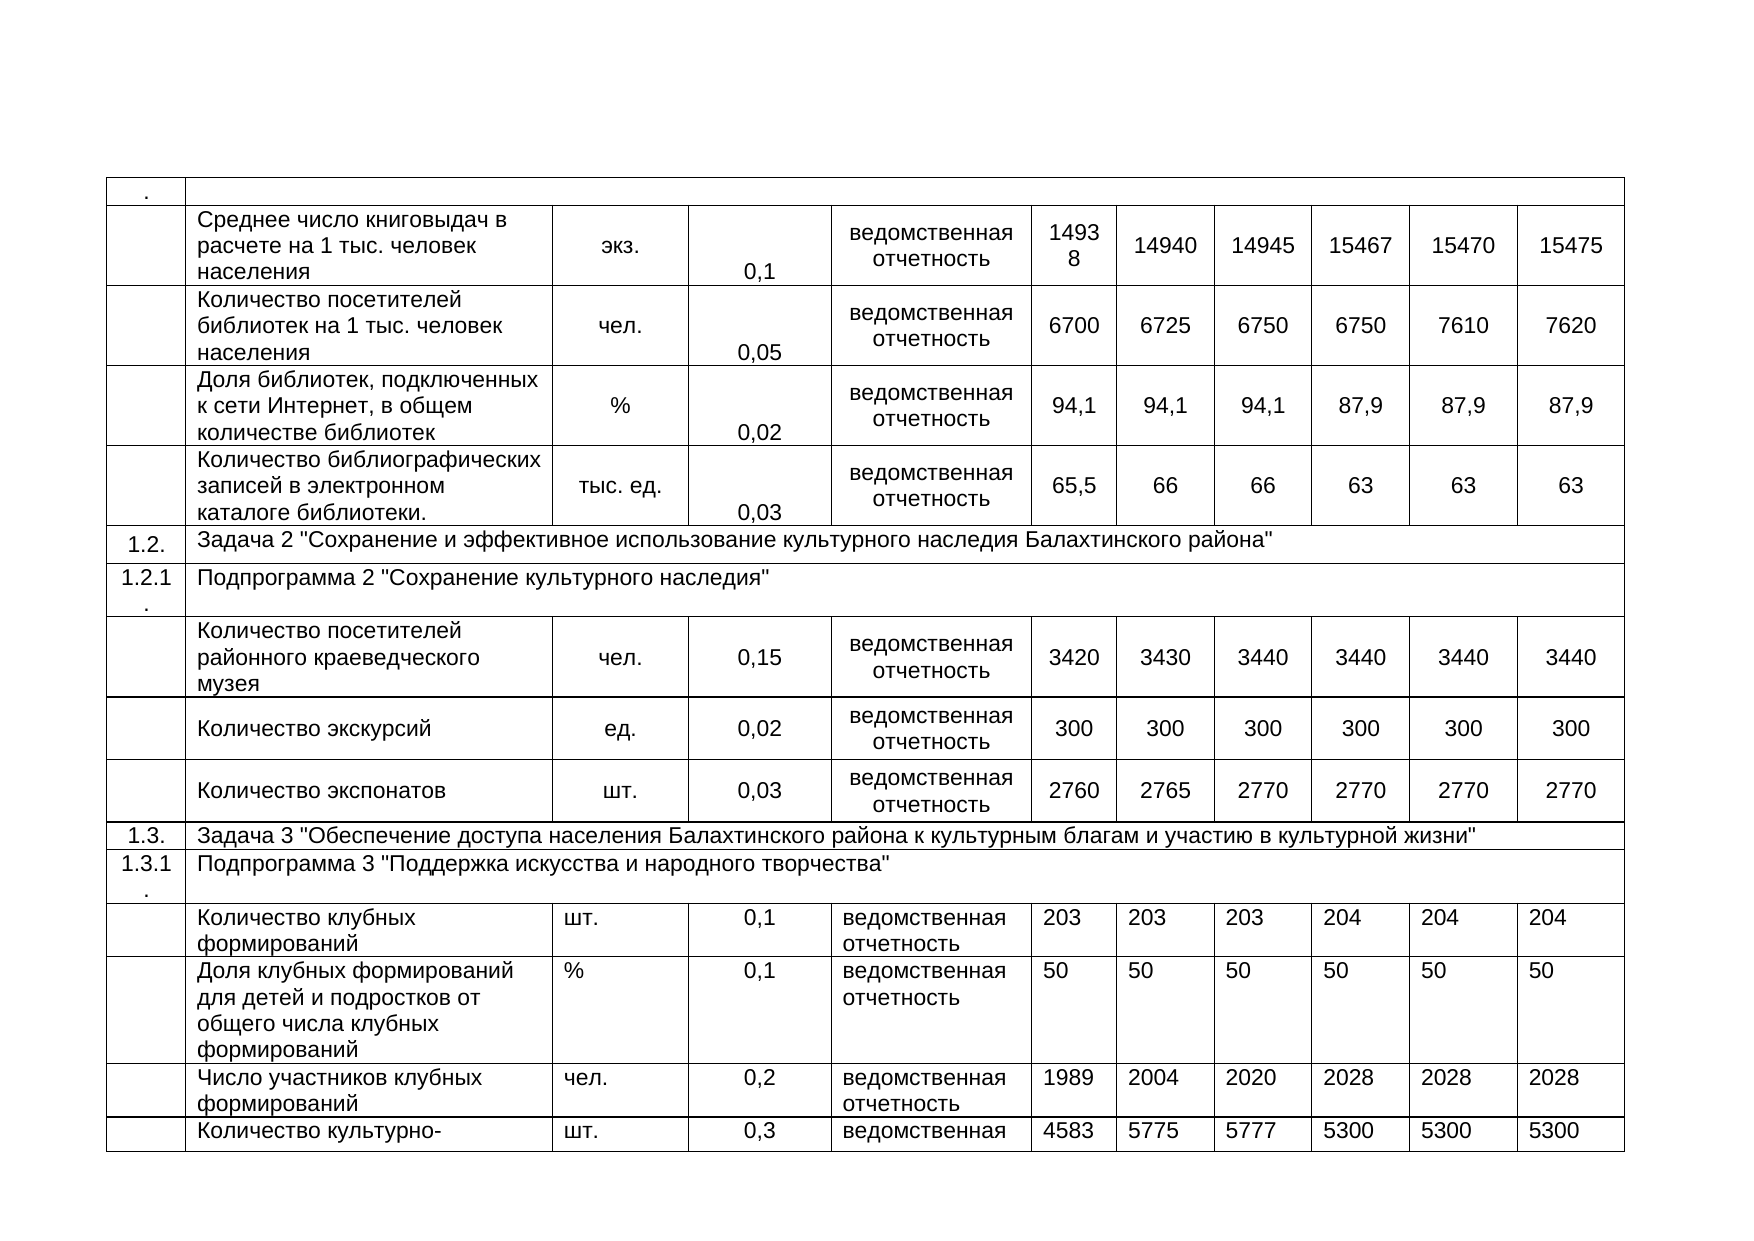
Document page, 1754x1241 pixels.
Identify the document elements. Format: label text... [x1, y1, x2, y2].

table_cell 94,1 [1215, 366, 1311, 445]
table_cell 0,05 [689, 286, 831, 365]
table_cell 5300 [1312, 1118, 1409, 1151]
table_cell Количество посетителей районного краеведческого музея [186, 617, 552, 696]
table_cell 14940 [1117, 206, 1214, 285]
table_cell 50 [1032, 957, 1116, 1063]
table_cell 0,1 [689, 904, 831, 956]
table_cell ведомственная отчетность [832, 904, 1031, 956]
table_cell 2770 [1410, 760, 1517, 821]
table_cell 2760 [1032, 760, 1116, 821]
table_cell 5775 [1117, 1118, 1214, 1151]
table_cell 0,2 [689, 1064, 831, 1116]
table_cell [107, 366, 185, 445]
table_cell ведомственная отчетность [832, 446, 1031, 525]
table_cell 204 [1410, 904, 1517, 956]
table_cell 14945 [1215, 206, 1311, 285]
table_cell 2770 [1312, 760, 1409, 821]
table_cell шт. [553, 904, 688, 956]
table_cell ведомственная отчетность [832, 760, 1031, 821]
table_cell 50 [1518, 957, 1624, 1063]
table_cell 63 [1312, 446, 1409, 525]
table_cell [186, 1118, 552, 1151]
table_cell 300 [1518, 698, 1624, 759]
table_cell Доля клубных формирований для детей и подростков от общего числа клубных формирований [186, 957, 552, 1063]
table_cell 203 [1032, 904, 1116, 956]
table_cell 0,3 [689, 1118, 831, 1151]
table_cell ведомственная отчетность [832, 1064, 1031, 1116]
table_cell 3440 [1215, 617, 1311, 696]
table_cell 203 [1117, 904, 1214, 956]
table_cell 5300 [1410, 1118, 1517, 1151]
table_cell 66 [1215, 446, 1311, 525]
table_cell 300 [1117, 698, 1214, 759]
table_cell ведомственная отчетность [832, 206, 1031, 285]
table_cell чел. [553, 286, 688, 365]
table_cell шт. [553, 1118, 688, 1151]
table_cell 0,15 [689, 617, 831, 696]
table_cell 66 [1117, 446, 1214, 525]
table_cell 94,1 [1032, 366, 1116, 445]
table_cell Количество посетителей библиотек на 1 тыс. человек населения [186, 286, 552, 365]
table_cell 87,9 [1312, 366, 1409, 445]
table_cell чел. [553, 617, 688, 696]
table_cell 87,9 [1410, 366, 1517, 445]
table_cell 1.2. [107, 526, 185, 562]
table_cell экз. [553, 206, 688, 285]
table_cell % [553, 957, 688, 1063]
table_cell 6750 [1312, 286, 1409, 365]
table_cell 0,03 [689, 446, 831, 525]
table_cell Подпрограмма 2 "Сохранение культурного наследия" [186, 564, 1624, 616]
table_cell тыс. ед. [553, 446, 688, 525]
table_cell Задача 3 "Обеспечение доступа населения Балахтинского района к культурным благам и участию в культурной жизни" [186, 823, 1624, 849]
table_cell 6700 [1032, 286, 1116, 365]
table_cell 1989 [1032, 1064, 1116, 1116]
table_cell [107, 760, 185, 821]
table_cell 15470 [1410, 206, 1517, 285]
table_cell 204 [1518, 904, 1624, 956]
table_cell 2770 [1518, 760, 1624, 821]
table_cell Количество экскурсий [186, 698, 552, 759]
table_cell [107, 1064, 185, 1116]
table_cell 300 [1312, 698, 1409, 759]
table_cell % [553, 366, 688, 445]
table_cell ведомственная отчетность [832, 698, 1031, 759]
table_cell 300 [1410, 698, 1517, 759]
table_cell 2770 [1215, 760, 1311, 821]
table_cell 2028 [1410, 1064, 1517, 1116]
table_cell ед. [553, 698, 688, 759]
table_cell Число участников клубных формирований [186, 1064, 552, 1116]
table_cell 15475 [1518, 206, 1624, 285]
table_cell Среднее число книговыдач в расчете на 1 тыс. человек населения [186, 206, 552, 285]
table_cell ведомственная отчетность [832, 617, 1031, 696]
table_cell Количество экспонатов [186, 760, 552, 821]
table_cell 65,5 [1032, 446, 1116, 525]
table_cell [107, 1118, 185, 1151]
table_cell 94,1 [1117, 366, 1214, 445]
table_cell 87,9 [1518, 366, 1624, 445]
table_cell 63 [1410, 446, 1517, 525]
table_cell ведомственная отчетность [832, 366, 1031, 445]
table_cell [107, 698, 185, 759]
table_cell 2004 [1117, 1064, 1214, 1116]
table_cell 2028 [1312, 1064, 1409, 1116]
table_cell Количество клубных формирований [186, 904, 552, 956]
table_cell Доля библиотек, подключенных к сети Интернет, в общем количестве библиотек [186, 366, 552, 445]
table_cell 6750 [1215, 286, 1311, 365]
table_cell Количество библиографических записей в электронном каталоге библиотеки. [186, 446, 552, 525]
table_cell [107, 206, 185, 285]
table_cell [107, 957, 185, 1063]
table_cell шт. [553, 760, 688, 821]
table_cell 0,02 [689, 698, 831, 759]
table_cell 2020 [1215, 1064, 1311, 1116]
table_cell 14938 [1032, 206, 1116, 285]
table_cell 0,02 [689, 366, 831, 445]
table_cell 3440 [1518, 617, 1624, 696]
table_cell 1.3.1. [107, 850, 185, 902]
table_cell 300 [1215, 698, 1311, 759]
table_cell 3420 [1032, 617, 1116, 696]
table_cell 3430 [1117, 617, 1214, 696]
table_cell 0,1 [689, 206, 831, 285]
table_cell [832, 1118, 1031, 1151]
table_cell 5300 [1518, 1118, 1624, 1151]
table_cell 50 [1410, 957, 1517, 1063]
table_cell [186, 178, 1624, 204]
table_cell 4583 [1032, 1118, 1116, 1151]
table_cell 50 [1312, 957, 1409, 1063]
table_cell Подпрограмма 3 "Поддержка искусства и народного творчества" [186, 850, 1624, 902]
table_cell 203 [1215, 904, 1311, 956]
table_cell 0,03 [689, 760, 831, 821]
table_cell [107, 904, 185, 956]
table_cell 3440 [1410, 617, 1517, 696]
table_cell 63 [1518, 446, 1624, 525]
table_cell 50 [1117, 957, 1214, 1063]
table_cell 204 [1312, 904, 1409, 956]
table_cell 7620 [1518, 286, 1624, 365]
table_cell 5777 [1215, 1118, 1311, 1151]
table_cell 7610 [1410, 286, 1517, 365]
table_cell 2028 [1518, 1064, 1624, 1116]
table_cell 3440 [1312, 617, 1409, 696]
table_cell 0,1 [689, 957, 831, 1063]
table_cell [107, 286, 185, 365]
table_cell 50 [1215, 957, 1311, 1063]
table_cell 1.2.1. [107, 564, 185, 616]
table_cell ведомственная отчетность [832, 957, 1031, 1063]
table_cell 6725 [1117, 286, 1214, 365]
table_cell 300 [1032, 698, 1116, 759]
table_cell [107, 446, 185, 525]
table_cell Задача 2 "Сохранение и эффективное использование культурного наследия Балахтинского района" [186, 526, 1624, 562]
table_cell 2765 [1117, 760, 1214, 821]
table_cell 1.3. [107, 823, 185, 849]
table_cell ведомственная отчетность [832, 286, 1031, 365]
table_cell 15467 [1312, 206, 1409, 285]
table_cell [107, 617, 185, 696]
table_cell 1.1.1. [107, 178, 185, 204]
table_cell чел. [553, 1064, 688, 1116]
